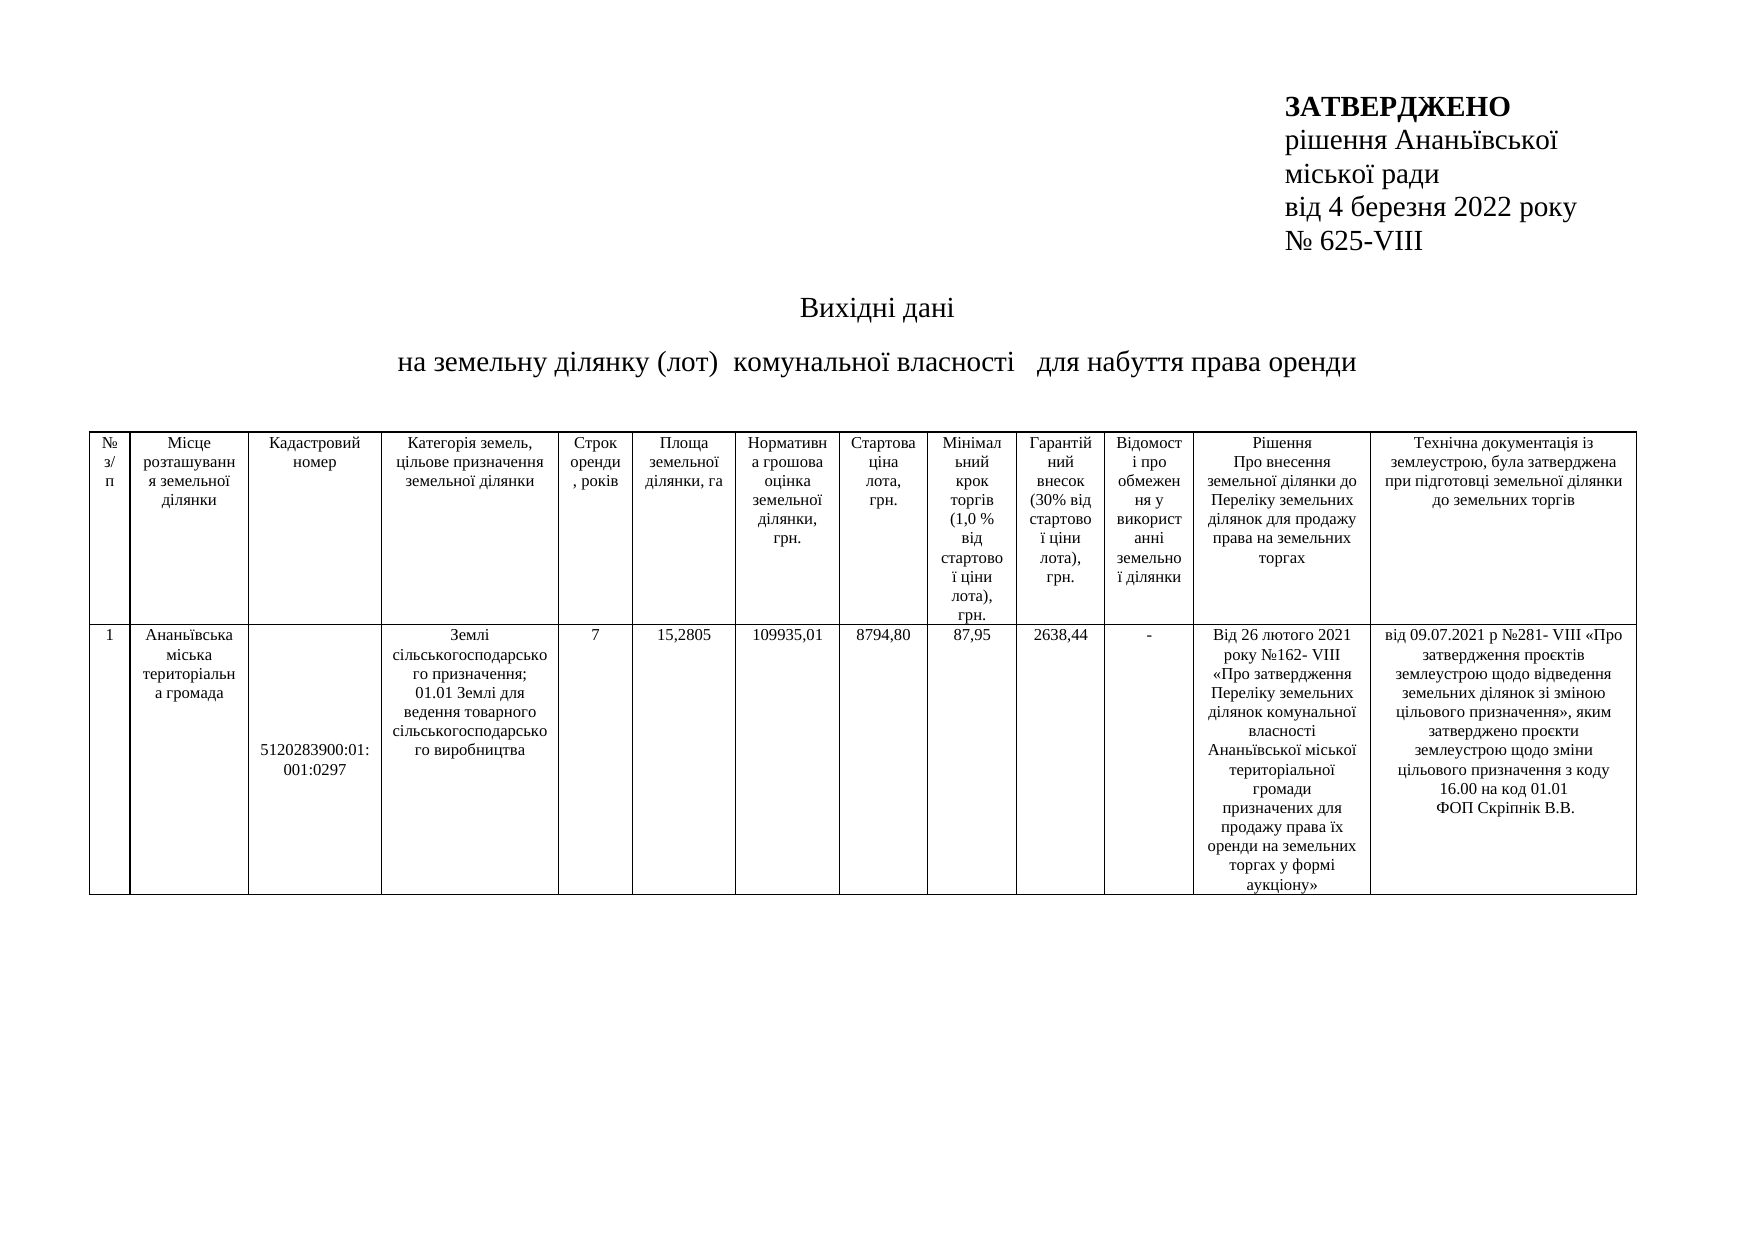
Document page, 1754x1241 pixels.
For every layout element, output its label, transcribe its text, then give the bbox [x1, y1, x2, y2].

table_header Мінімальний крок торгів (1,0 % від стартової ціни лота), грн. [928, 433, 1016, 624]
table_header Технічна документація із землеустрою, була затверджена при підготовці земельної ділянки до земельних торгів [1371, 433, 1636, 624]
table_cell 8794,80 [840, 625, 927, 893]
text № 625-VІІІ [1284, 223, 1665, 256]
table_cell 15,2805 [633, 625, 735, 893]
table_cell 109935,01 [736, 625, 839, 893]
table_cell Від 26 лютого 2021 року №162- VІІІ «Про затвердження Переліку земельних ділянок комунальної власності Ананьївської міської територіальної громади призначених для продажу права їх оренди на земельних торгах у формі аукціону» [1194, 625, 1370, 893]
table_header Відомості про обмеження у використанні земельної ділянки [1105, 433, 1193, 624]
table_cell 5120283900:01:001:0297 [249, 625, 381, 893]
table_header № з/п [90, 433, 129, 624]
table_cell 2638,44 [1017, 625, 1104, 893]
text Вихідні дані [88, 290, 1665, 323]
table_header Кадастровий номер [249, 433, 381, 624]
table_cell 7 [559, 625, 632, 893]
table_header Категорія земель, цільове призначення земельної ділянки [382, 433, 558, 624]
text рішення Ананьївської [1284, 122, 1665, 156]
table_header Місце розташування земельної ділянки [131, 433, 248, 624]
table_header Стартова ціна лота, грн. [840, 433, 927, 624]
text від 4 березня 2022 року [1284, 189, 1665, 223]
table_header Строк оренди, років [559, 433, 632, 624]
text міської ради [1284, 156, 1665, 189]
table_cell Землі сільськогосподарського призначення; 01.01 Землі для ведення товарного сільськогосподарського виробництва [382, 625, 558, 893]
table_cell 87,95 [928, 625, 1016, 893]
text ЗАТВЕРДЖЕНО [1284, 89, 1665, 122]
table_header Рішення Про внесення земельної ділянки до Переліку земельних ділянок для продажу права на земельних торгах [1194, 433, 1370, 624]
table_cell Ананьївська міська територіальна громада [131, 625, 248, 893]
table_cell 1 [90, 625, 129, 893]
table_cell від 09.07.2021 р №281- VІІІ «Про затвердження проєктів землеустрою щодо відведення земельних ділянок зі зміною цільового призначення», яким затверджено проєкти землеустрою щодо зміни цільового призначення з коду 16.00 на код 01.01 ФОП Скріпнік В.В. [1371, 625, 1636, 893]
table_header Нормативна грошова оцінка земельної ділянки, грн. [736, 433, 839, 624]
text на земельну ділянку (лот) комунальної власності для набуття права оренди [88, 344, 1665, 377]
table_cell - [1105, 625, 1193, 893]
table_header Площа земельної ділянки, га [633, 433, 735, 624]
table_header Гарантійний внесок (30% від стартової ціни лота), грн. [1017, 433, 1104, 624]
